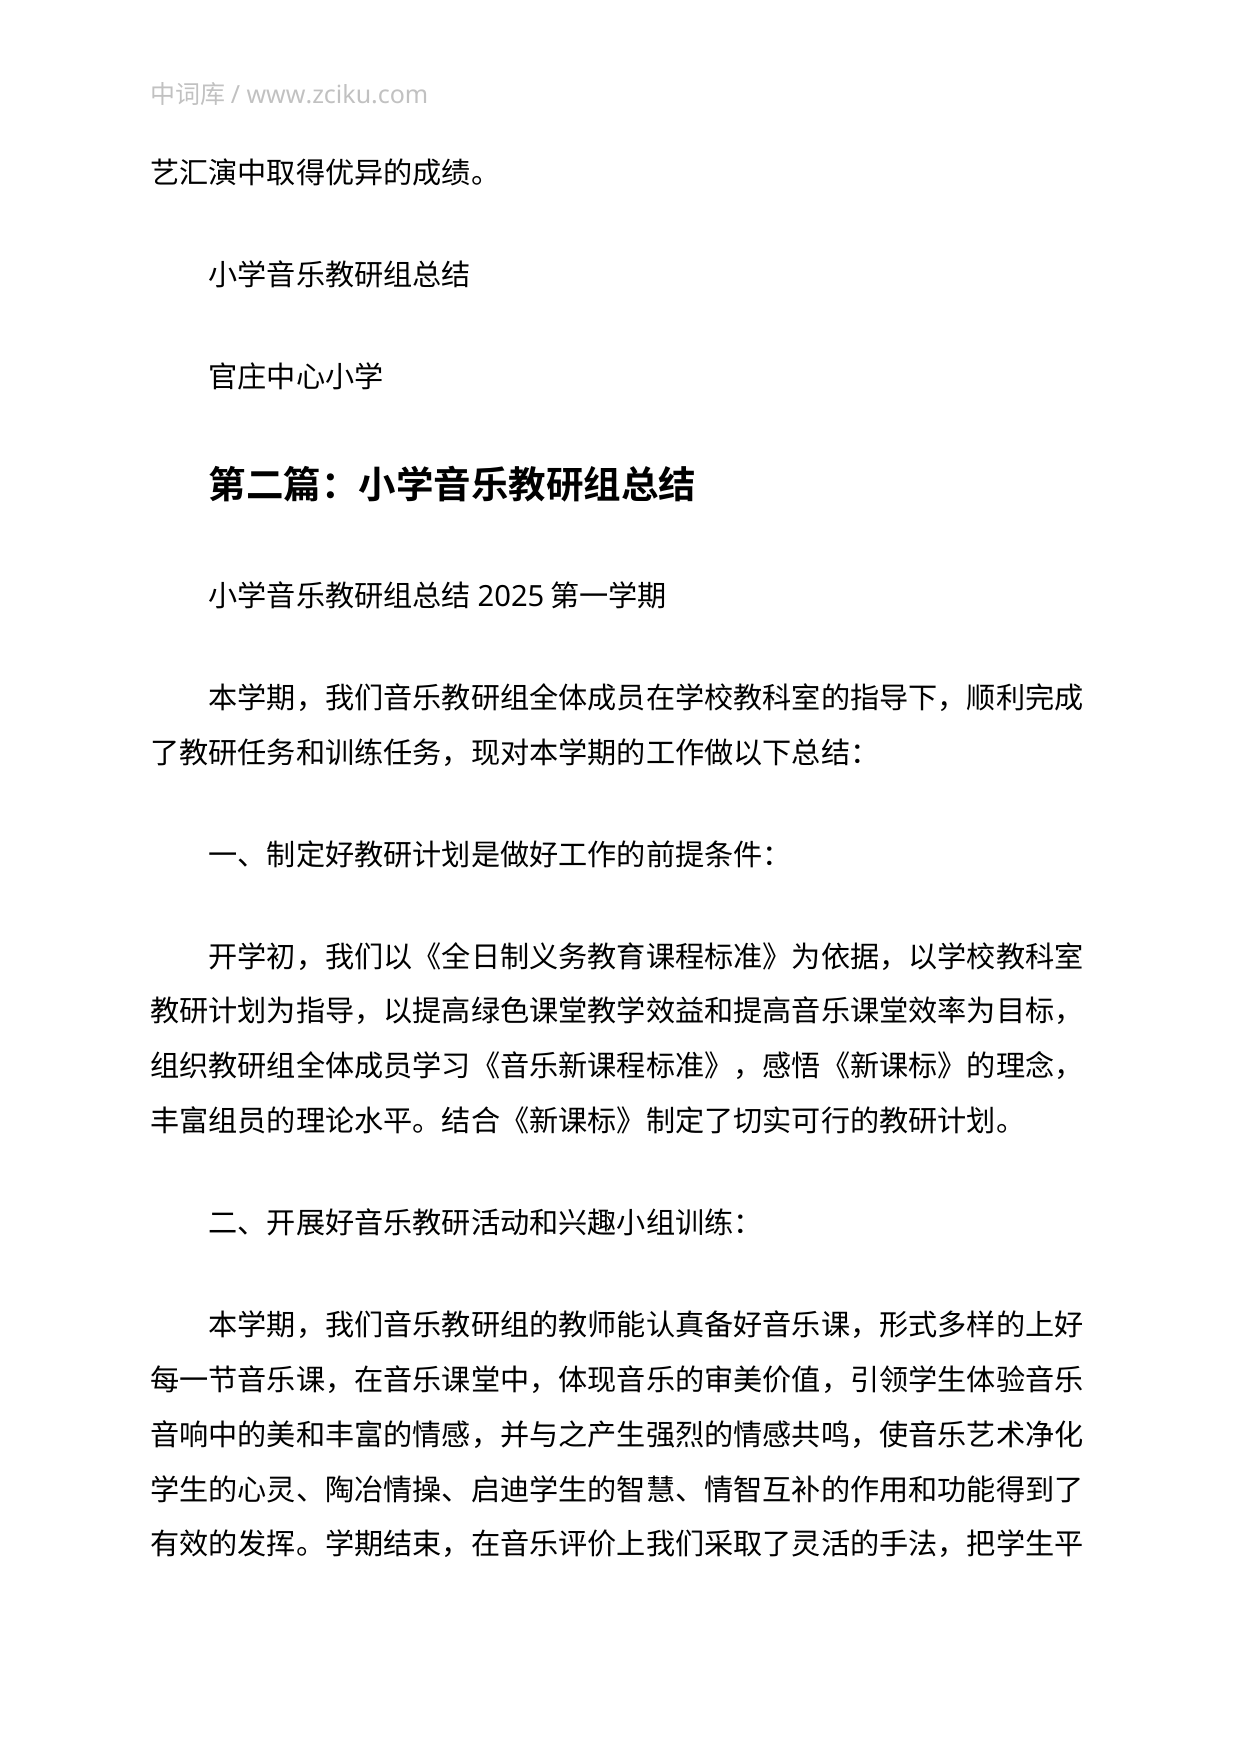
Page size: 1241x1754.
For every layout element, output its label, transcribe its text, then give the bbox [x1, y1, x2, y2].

text 官庄中心小学 [150, 353, 1090, 396]
text 本学期，我们音乐教研组全体成员在学校教科室的指导下，顺利完成了教研任务和训练任务，现对本学期的工作做以下总结： [150, 675, 1090, 772]
text 二、开展好音乐教研活动和兴趣小组训练： [150, 1199, 1090, 1242]
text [150, 150, 1090, 192]
text 小学音乐教研组总结 2025第一学期 [150, 573, 1090, 615]
text 第二篇：小学音乐教研组总结 [150, 455, 1090, 509]
text 一、制定好教研计划是做好工作的前提条件： [150, 831, 1090, 874]
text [150, 1301, 1090, 1563]
text 小学音乐教研组总结 [150, 252, 1090, 294]
text 开学初，我们以《全日制义务教育课程标准》为依据，以学校教科室教研计划为指导，以提高绿色课堂教学效益和提高音乐课堂效率为目标，组织教研组全体成员学习《音乐新课程标准》，感悟《新课标》的理念，丰富组员的理论水平。结合《新课标》制定了切实可行的教研计划。 [150, 933, 1090, 1140]
